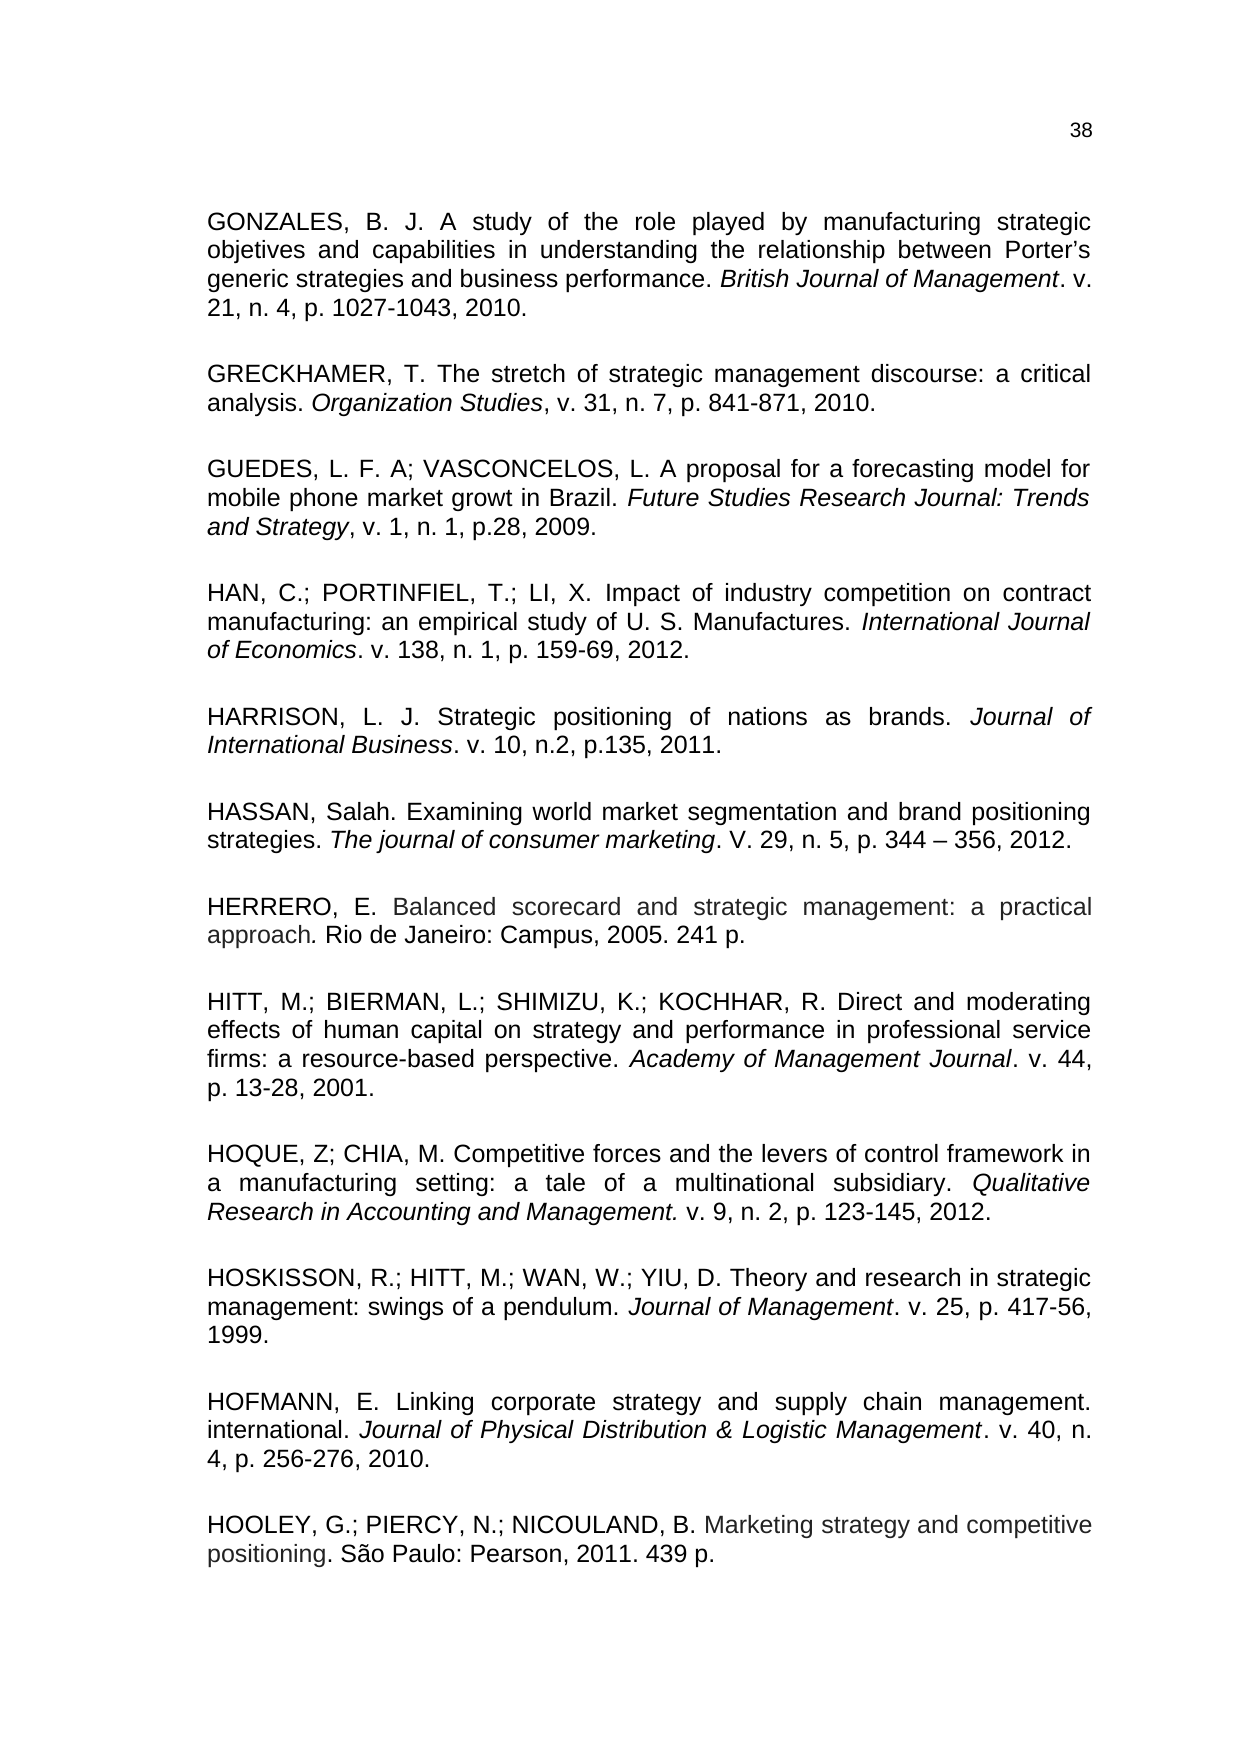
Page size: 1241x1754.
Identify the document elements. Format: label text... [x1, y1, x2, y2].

text HARRISON, L. J. Strategic positioning of nations as brands. Journal of International Business. v. 10, n.2, p.135, 2011. [207, 702, 1092, 759]
text HOQUE, Z; CHIA, M. Competitive forces and the levers of control framework in a manufacturing setting: a tale of a multinational subsidiary. Qualitative Research in Accounting and Management. v. 9, n. 2, p. 123-145, 2012. [207, 1139, 1092, 1226]
text HITT, M.; BIERMAN, L.; SHIMIZU, K.; KOCHHAR, R. Direct and moderating effects of human capital on strategy and performance in professional service firms: a resource-based perspective. Academy of Management Journal. v. 44, p. 13-28, 2001. [207, 987, 1092, 1102]
text HAN, C.; PORTINFIEL, T.; LI, X. Impact of industry competition on contract manufacturing: an empirical study of U. S. Manufactures. International Journal of Economics. v. 138, n. 1, p. 159-69, 2012. [207, 578, 1092, 664]
text HOFMANN, E. Linking corporate strategy and supply chain management. international. Journal of Physical Distribution & Logistic Management. v. 40, n. 4, p. 256-276, 2010. [207, 1387, 1092, 1473]
text GUEDES, L. F. A; VASCONCELOS, L. A proposal for a forecasting model for mobile phone market growt in Brazil. Future Studies Research Journal: Trends and Strategy, v. 1, n. 1, p.28, 2009. [207, 454, 1092, 541]
text HASSAN, Salah. Examining world market segmentation and brand positioning strategies. The journal of consumer marketing. V. 29, n. 5, p. 344 – 356, 2012. [207, 797, 1092, 854]
text HOOLEY, G.; PIERCY, N.; NICOULAND, B. Marketing strategy and competitive positioning. São Paulo: Pearson, 2011. 439 p. [207, 1511, 1092, 1568]
text HOSKISSON, R.; HITT, M.; WAN, W.; YIU, D. Theory and research in strategic management: swings of a pendulum. Journal of Management. v. 25, p. 417-56, 1999. [207, 1263, 1092, 1349]
text GONZALES, B. J. A study of the role played by manufacturing strategic objetives and capabilities in understanding the relationship between Porter’s generic strategies and business performance. British Journal of Management. v. 21, n. 4, p. 1027-1043, 2010. [207, 207, 1092, 322]
text HERRERO, E. Balanced scorecard and strategic management: a practical approach. Rio de Janeiro: Campus, 2005. 241 p. [207, 892, 1092, 949]
text GRECKHAMER, T. The stretch of strategic management discourse: a critical analysis. Organization Studies, v. 31, n. 7, p. 841-871, 2010. [207, 359, 1092, 417]
